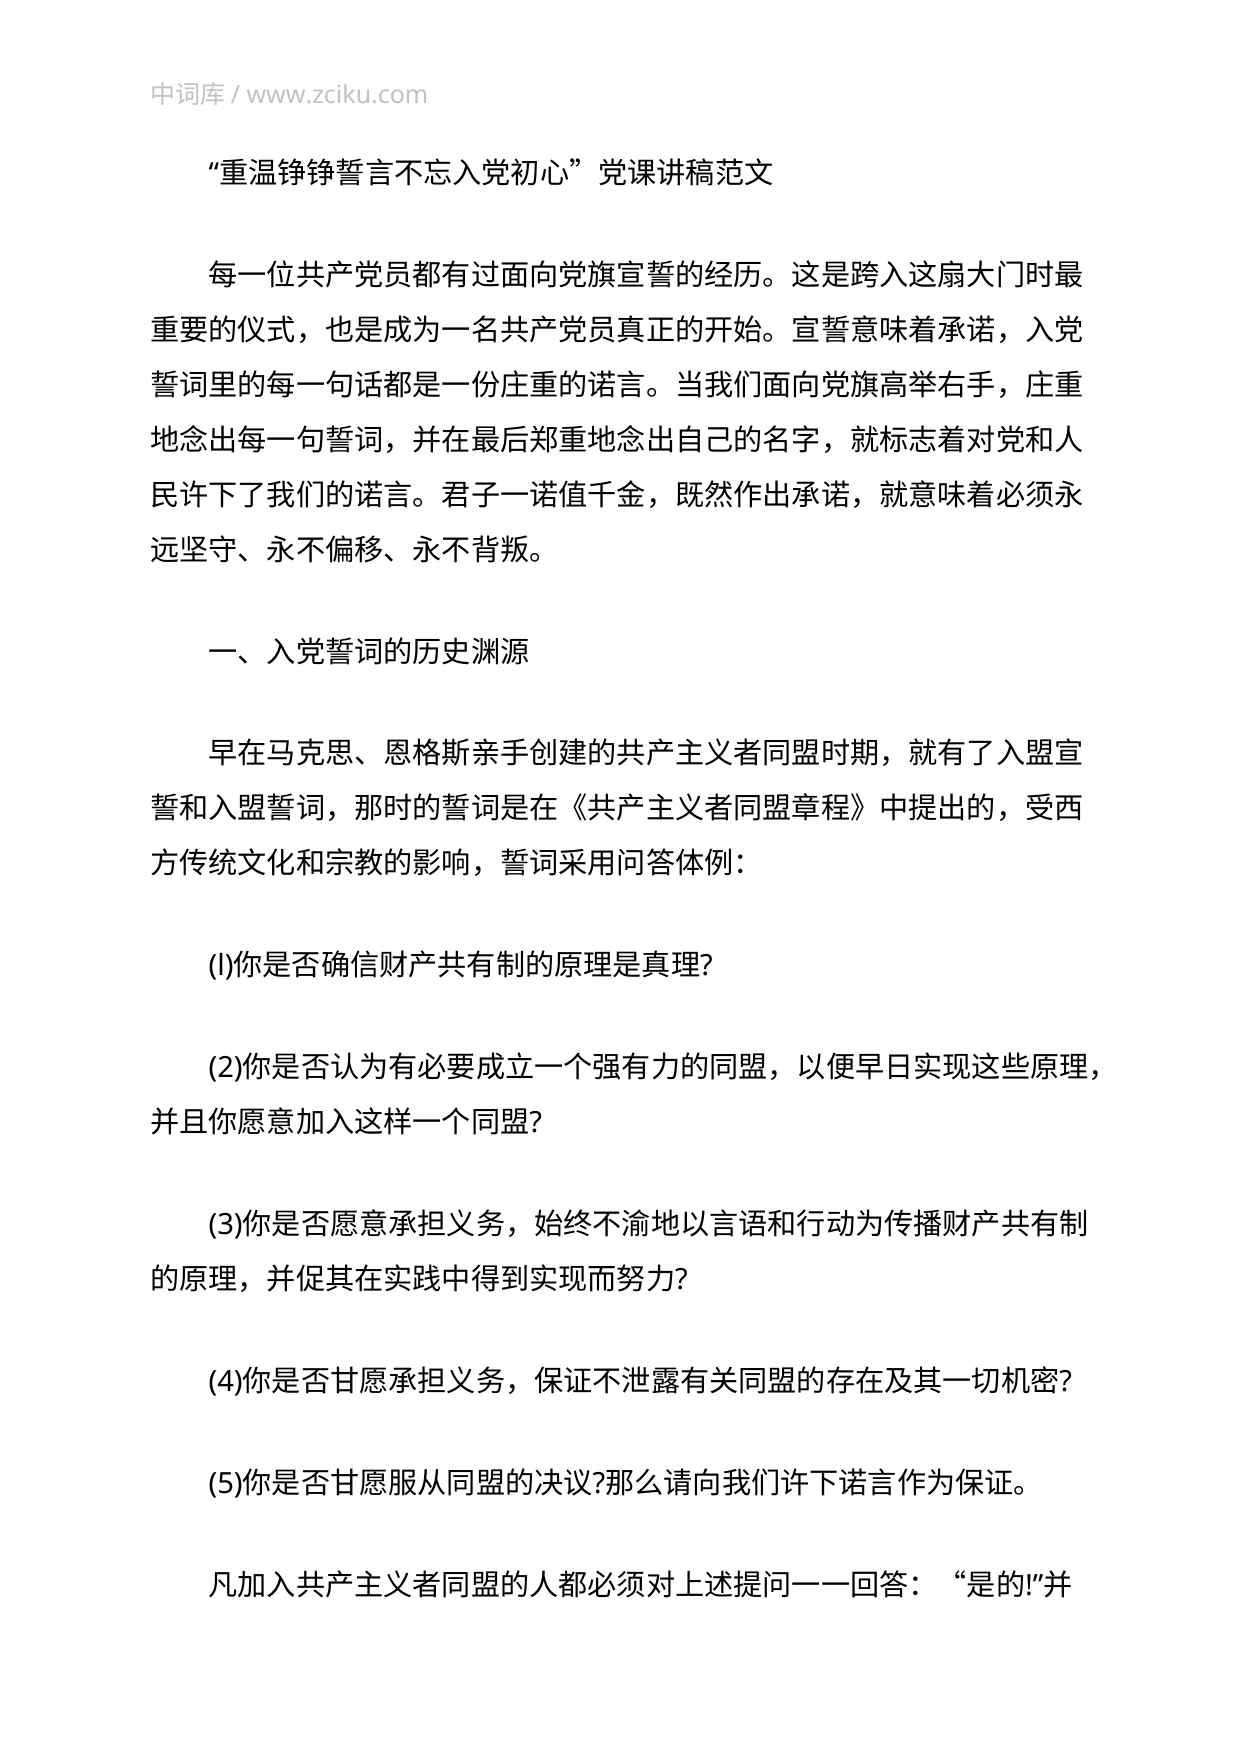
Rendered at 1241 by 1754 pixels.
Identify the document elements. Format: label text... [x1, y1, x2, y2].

text (l)你是否确信财产共有制的原理是真理? [150, 942, 1090, 984]
text 每一位共产党员都有过面向党旗宣誓的经历。这是跨入这扇大门时最重要的仪式，也是成为一名共产党员真正的开始。宣誓意味着承诺，入党誓词里的每一句话都是一份庄重的诺言。当我们面向党旗高举右手，庄重地念出每一句誓词，并在最后郑重地念出自己的名字，就标志着对党和人民许下了我们的诺言。君子一诺值千金，既然作出承诺，就意味着必须永远坚守、永不偏移、永不背叛。 [150, 252, 1090, 569]
text (4)你是否甘愿承担义务，保证不泄露有关同盟的存在及其一切机密? [150, 1357, 1090, 1400]
text “重温铮铮誓言不忘入党初心”党课讲稿范文 [150, 150, 1090, 192]
text (5)你是否甘愿服从同盟的决议?那么请向我们许下诺言作为保证。 [150, 1459, 1090, 1502]
text (2)你是否认为有必要成立一个强有力的同盟，以便早日实现这些原理，并且你愿意加入这样一个同盟? [150, 1043, 1090, 1141]
text 一、入党誓词的历史渊源 [150, 628, 1090, 671]
text (3)你是否愿意承担义务，始终不渝地以言语和行动为传播财产共有制的原理，并促其在实践中得到实现而努力? [150, 1201, 1090, 1298]
text 早在马克思、恩格斯亲手创建的共产主义者同盟时期，就有了入盟宣誓和入盟誓词，那时的誓词是在《共产主义者同盟章程》中提出的，受西方传统文化和宗教的影响，誓词采用问答体例： [150, 730, 1090, 882]
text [150, 1561, 1090, 1604]
